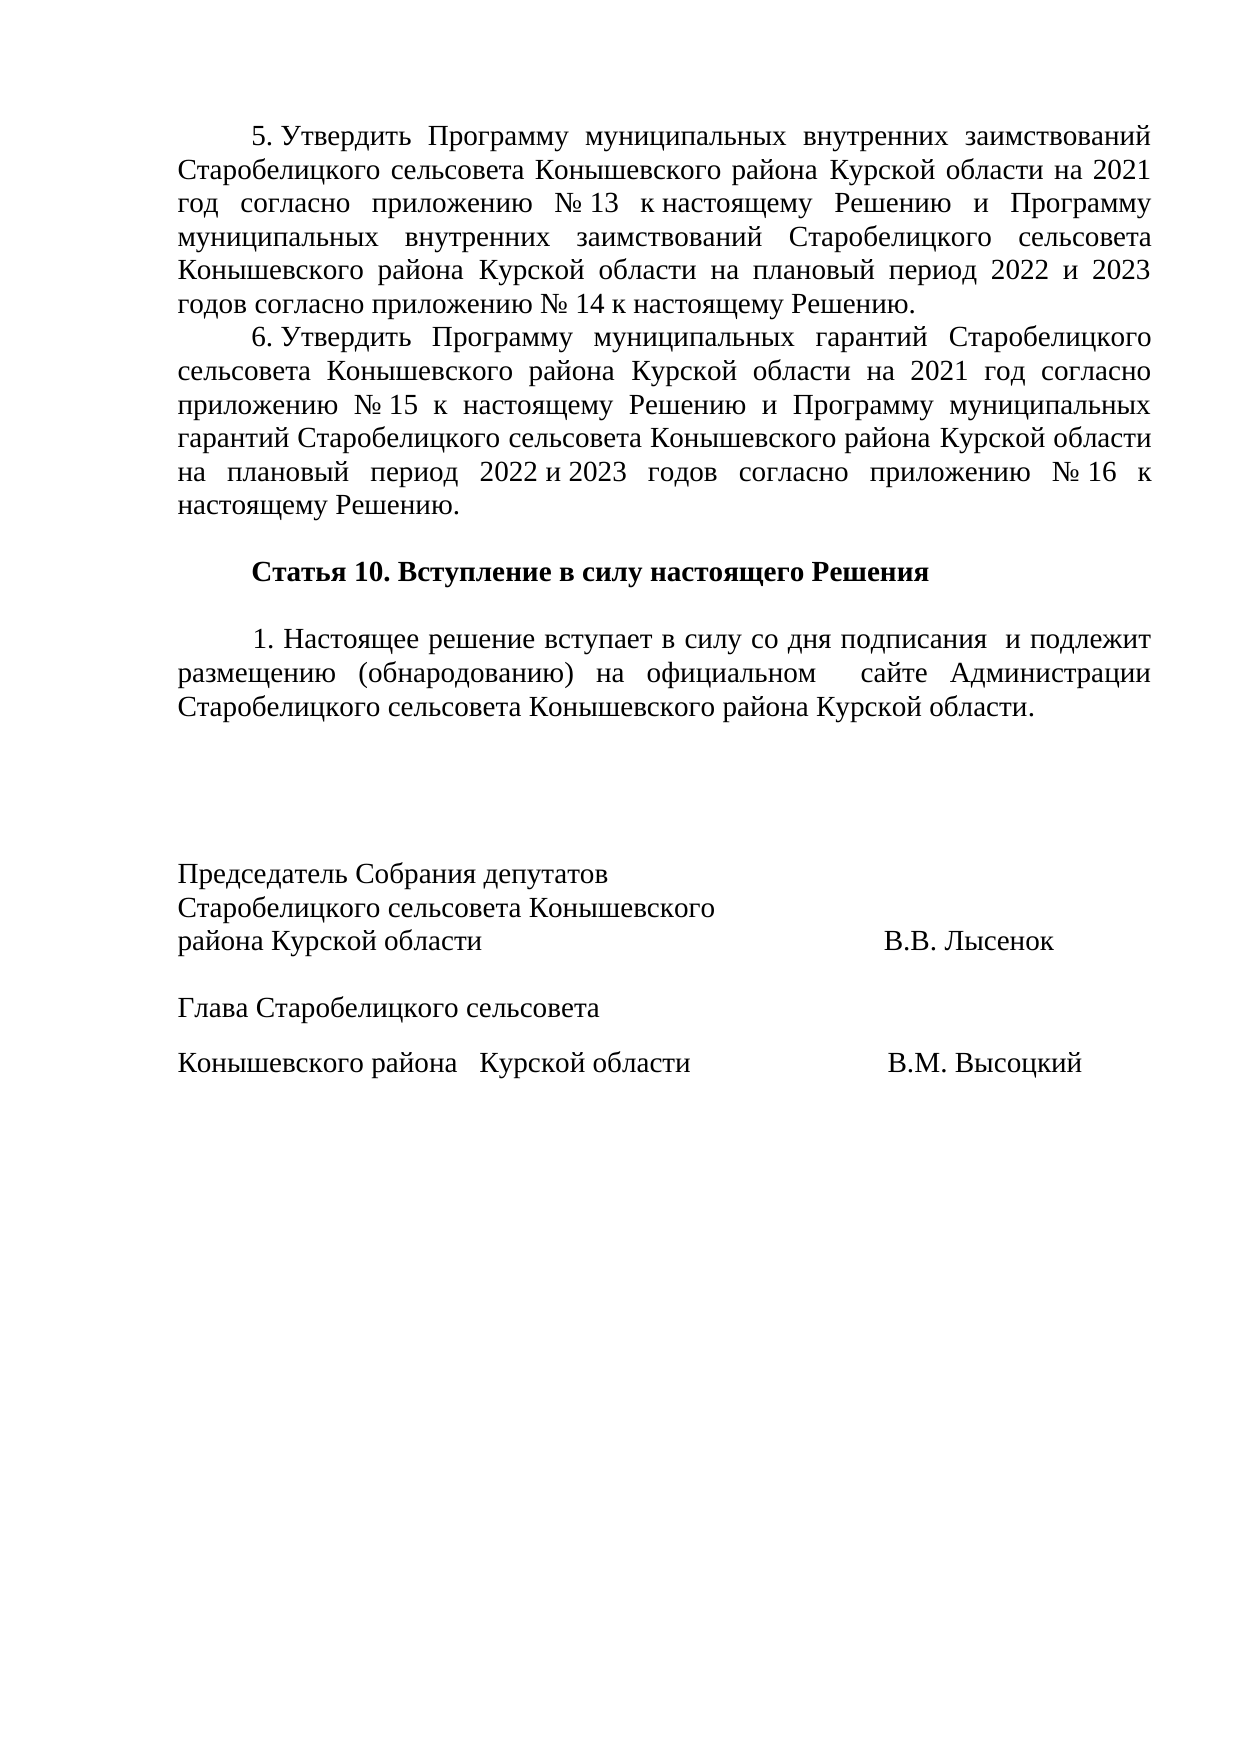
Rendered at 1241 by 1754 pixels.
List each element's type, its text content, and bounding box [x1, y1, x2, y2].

text Конышевского района Курской области В.М. Высоцкий [177, 1045, 1152, 1078]
text 6. Утвердить Программу муниципальных гарантий Старобелицкого сельсовета Конышевского района Курской области на 2021 год согласно приложению № 15 к настоящему Решению и Программу муниципальных гарантий Старобелицкого сельсовета Конышевского района Курской области на плановый период 2022 и 2023 годов согласно приложению № 16 к настоящему Решению. [177, 319, 1152, 521]
text Председатель Собрания депутатов [177, 856, 1152, 890]
text Глава Старобелицкого сельсовета [177, 991, 1152, 1024]
text района Курской области В.В. Лысенок [177, 923, 1152, 957]
text 1. Настоящее решение вступает в силу со дня подписания и подлежит размещению (обнародованию) на официальном сайте Администрации Старобелицкого сельсовета Конышевского района Курской области. [177, 622, 1152, 722]
text 5. Утвердить Программу муниципальных внутренних заимствований Старобелицкого сельсовета Конышевского района Курской области на 2021 год согласно приложению № 13 к настоящему Решению и Программу муниципальных внутренних заимствований Старобелицкого сельсовета Конышевского района Курской области на плановый период 2022 и 2023 годов согласно приложению № 14 к настоящему Решению. [177, 118, 1152, 319]
text Старобелицкого сельсовета Конышевского [177, 890, 1152, 923]
text Статья 10. Вступление в силу настоящего Решения [177, 554, 1152, 588]
